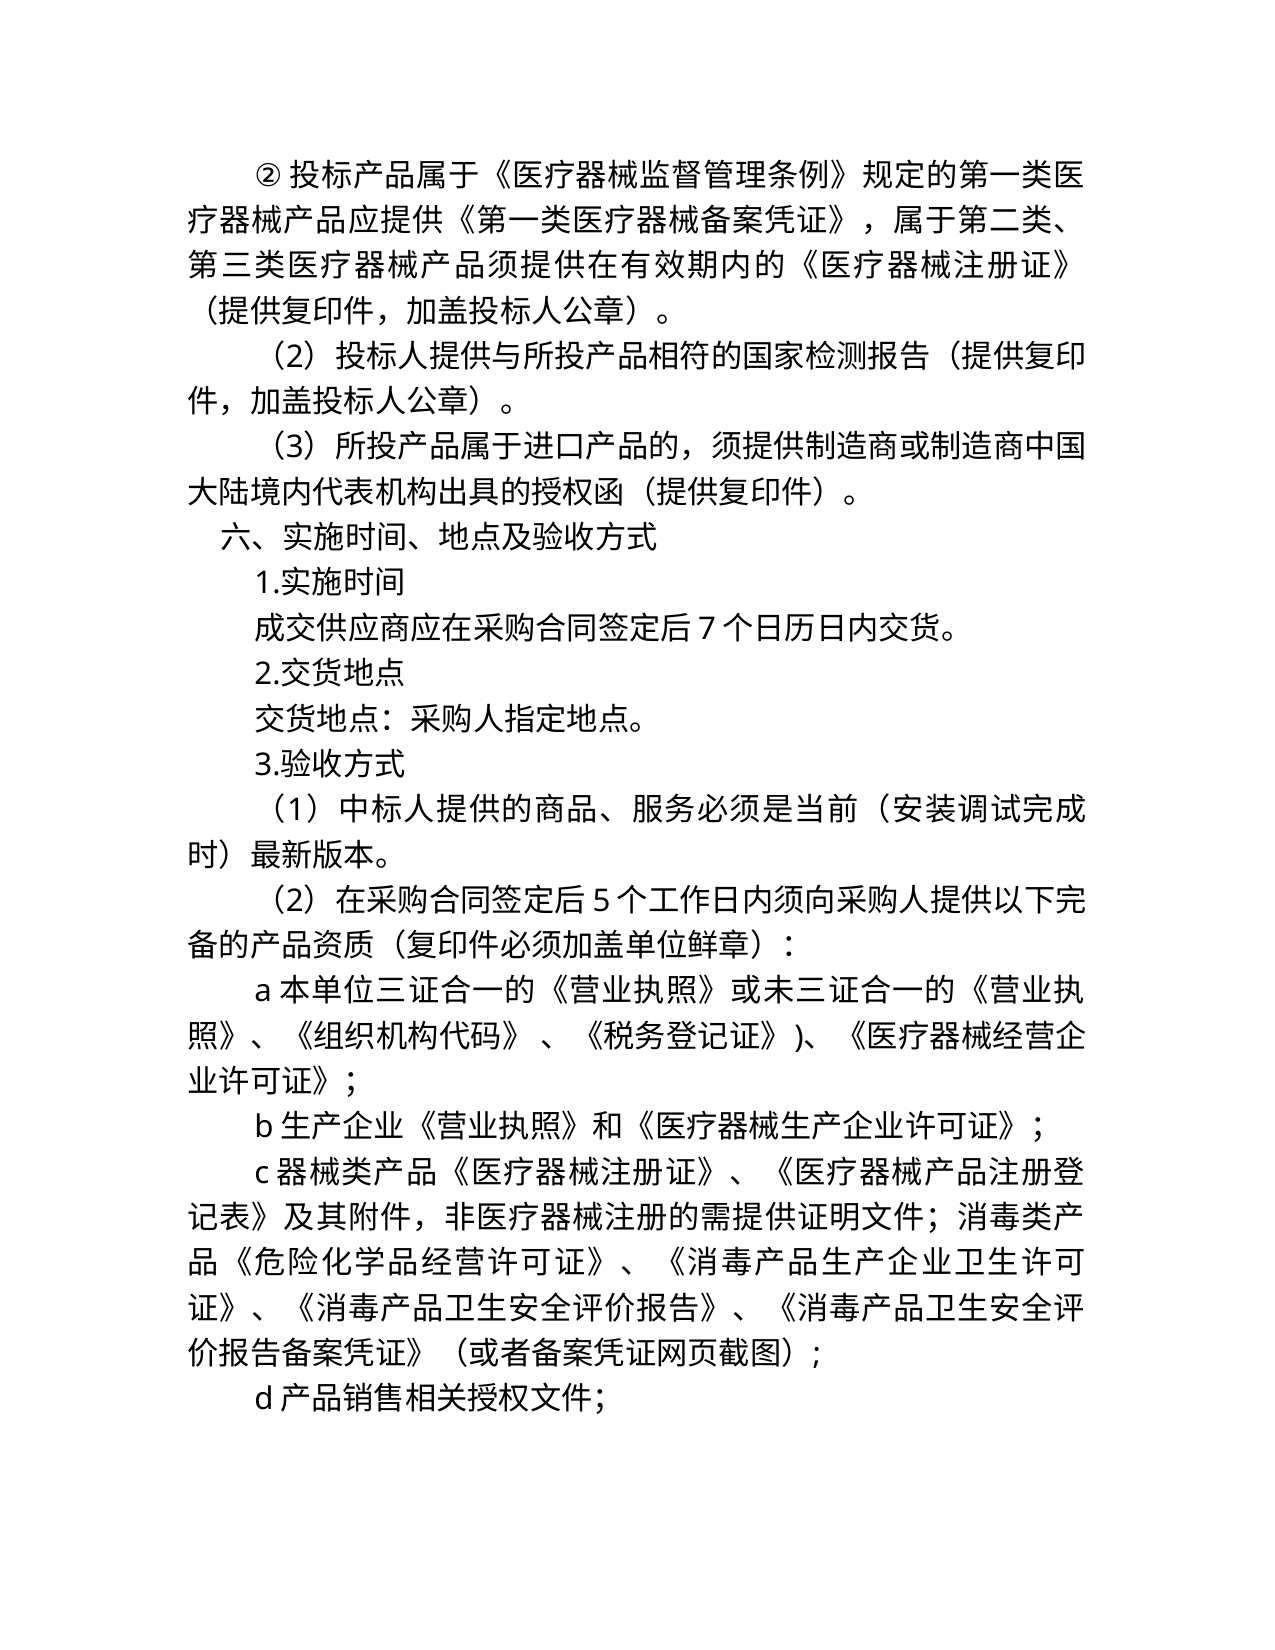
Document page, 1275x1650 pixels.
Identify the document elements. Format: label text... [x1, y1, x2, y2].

text （2）在采购合同签定后5个工作日内须向采购人提供以下完备的产品资质（复印件必须加盖单位鲜章）： [187, 875, 1087, 966]
text 交货地点：采购人指定地点。 [187, 694, 1087, 739]
text （2）投标人提供与所投产品相符的国家检测报告（提供复印件，加盖投标人公章）。 [187, 331, 1087, 422]
text 六、实施时间、地点及验收方式 [187, 512, 1087, 557]
text c器械类产品《医疗器械注册证》、《医疗器械产品注册登记表》及其附件，非医疗器械注册的需提供证明文件；消毒类产品《危险化学品经营许可证》、《消毒产品生产企业卫生许可证》、《消毒产品卫生安全评价报告》、《消毒产品卫生安全评价报告备案凭证》（或者备案凭证网页截图）; [187, 1147, 1087, 1373]
text （1）中标人提供的商品、服务必须是当前（安装调试完成时）最新版本。 [187, 784, 1087, 875]
text 3.验收方式 [187, 739, 1087, 784]
text 1.实施时间 [187, 557, 1087, 603]
text 成交供应商应在采购合同签定后7个日历日内交货。 [187, 603, 1087, 648]
text b生产企业《营业执照》和《医疗器械生产企业许可证》； [187, 1102, 1087, 1147]
text （3）所投产品属于进口产品的，须提供制造商或制造商中国大陆境内代表机构出具的授权函（提供复印件）。 [187, 422, 1087, 512]
text d产品销售相关授权文件； [187, 1373, 1087, 1419]
text ②投标产品属于《医疗器械监督管理条例》规定的第一类医疗器械产品应提供《第一类医疗器械备案凭证》，属于第二类、第三类医疗器械产品须提供在有效期内的《医疗器械注册证》（提供复印件，加盖投标人公章）。 [187, 150, 1087, 331]
text 2.交货地点 [187, 648, 1087, 694]
text a本单位三证合一的《营业执照》或未三证合一的《营业执照》、《组织机构代码》 、《税务登记证》)、《医疗器械经营企业许可证》； [187, 966, 1087, 1102]
